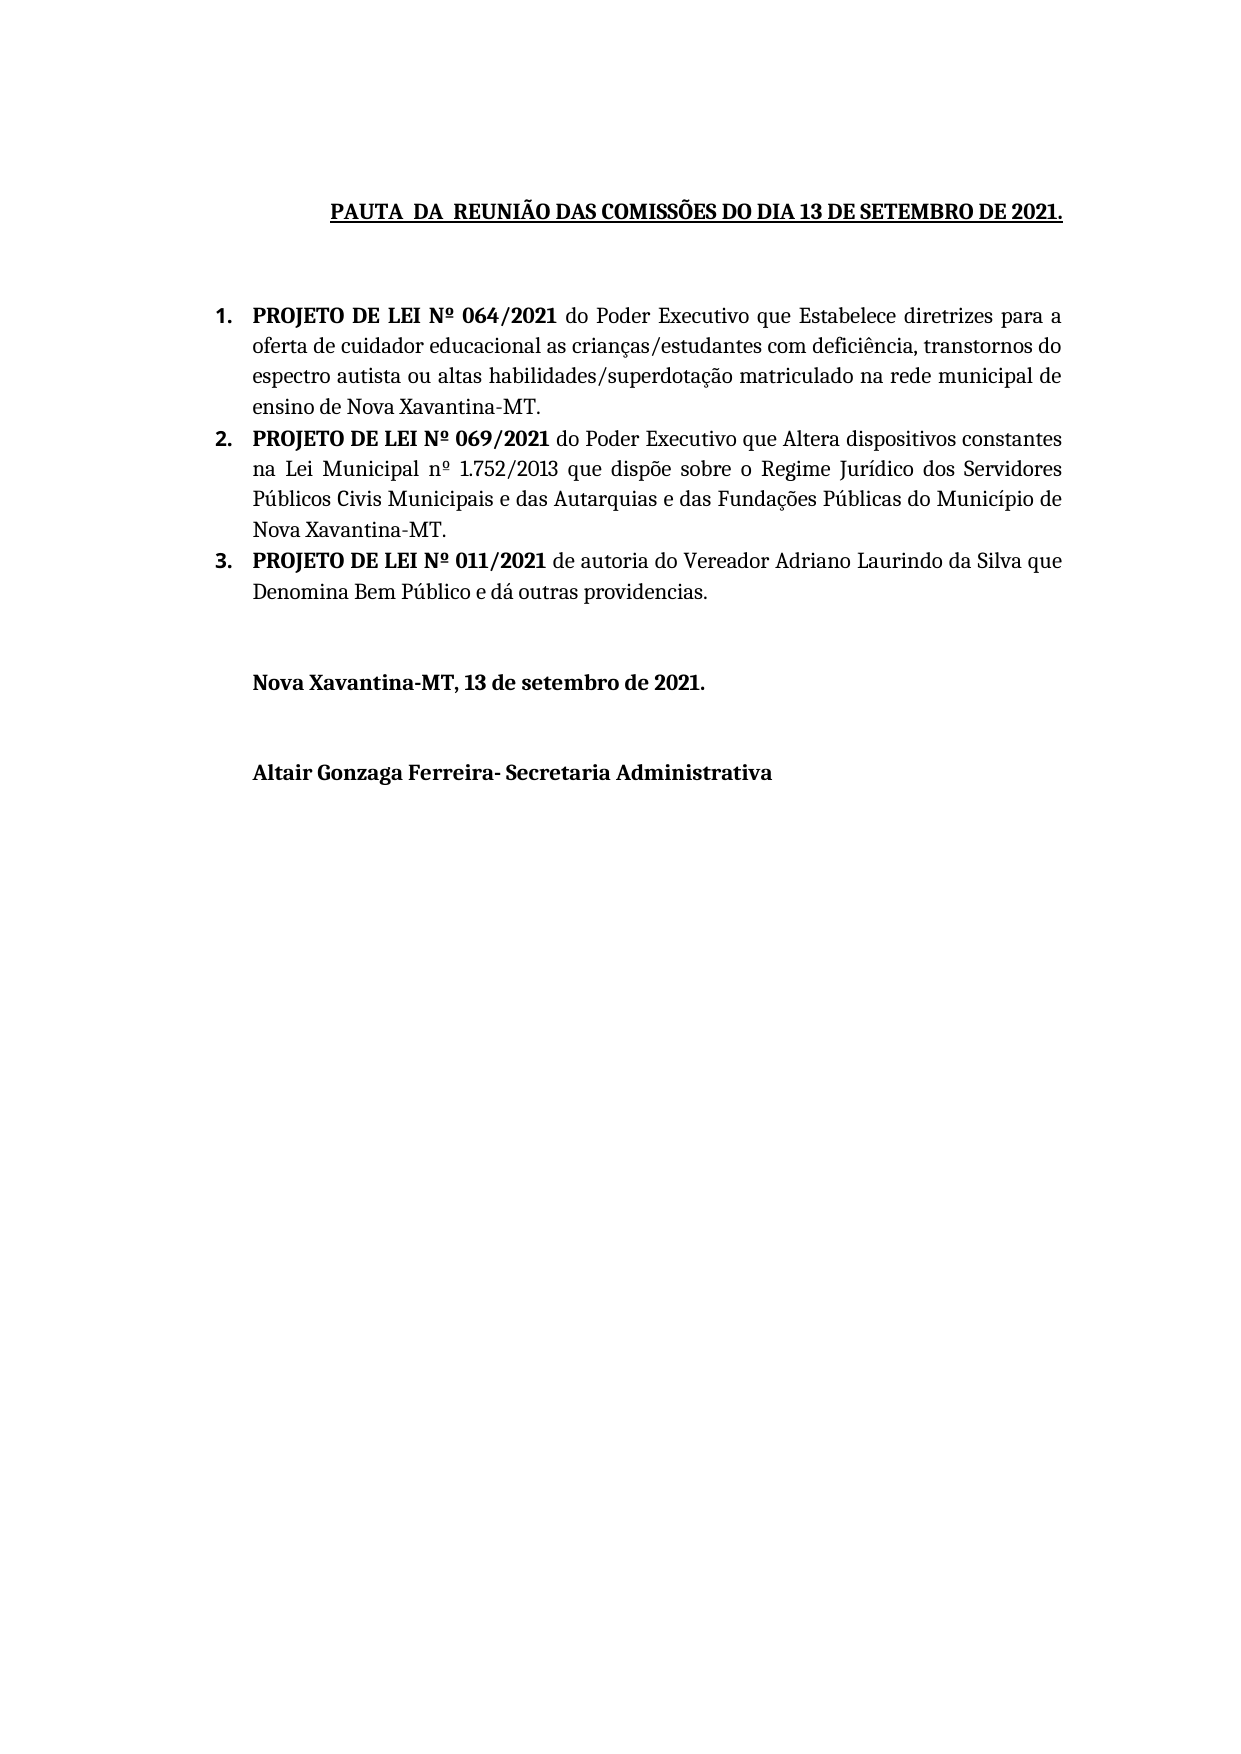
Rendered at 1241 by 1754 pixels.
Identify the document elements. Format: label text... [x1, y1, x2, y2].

list Altair Gonzaga Ferreira- Secretaria Administrativa [252, 760, 1063, 786]
list Nova Xavantina-MT, 13 de setembro de 2021. [252, 669, 1063, 696]
list PROJETO DE LEI Nº 011/2021 de autoria do Vereador Adriano Laurindo da Silva que Denomina Bem Público e dá outras providencias. [215, 547, 1063, 605]
list PROJETO DE LEI Nº 069/2021 do Poder Executivo que Altera dispositivos constantes na Lei Municipal nº 1.752/2013 que dispõe sobre o Regime Jurídico dos Servidores Públicos Civis Municipais e das Autarquias e das Fundações Públicas do Município de Nova Xavantina-MT. [215, 424, 1063, 543]
text PAUTA DA REUNIÃO DAS COMISSÕES DO DIA 13 DE SETEMBRO DE 2021. [177, 199, 1063, 225]
list PROJETO DE LEI Nº 064/2021 do Poder Executivo que Estabelece diretrizes para a oferta de cuidador educacional as crianças/estudantes com deficiência, transtornos do espectro autista ou altas habilidades/superdotação matriculado na rede municipal de ensino de Nova Xavantina-MT. [215, 301, 1063, 420]
